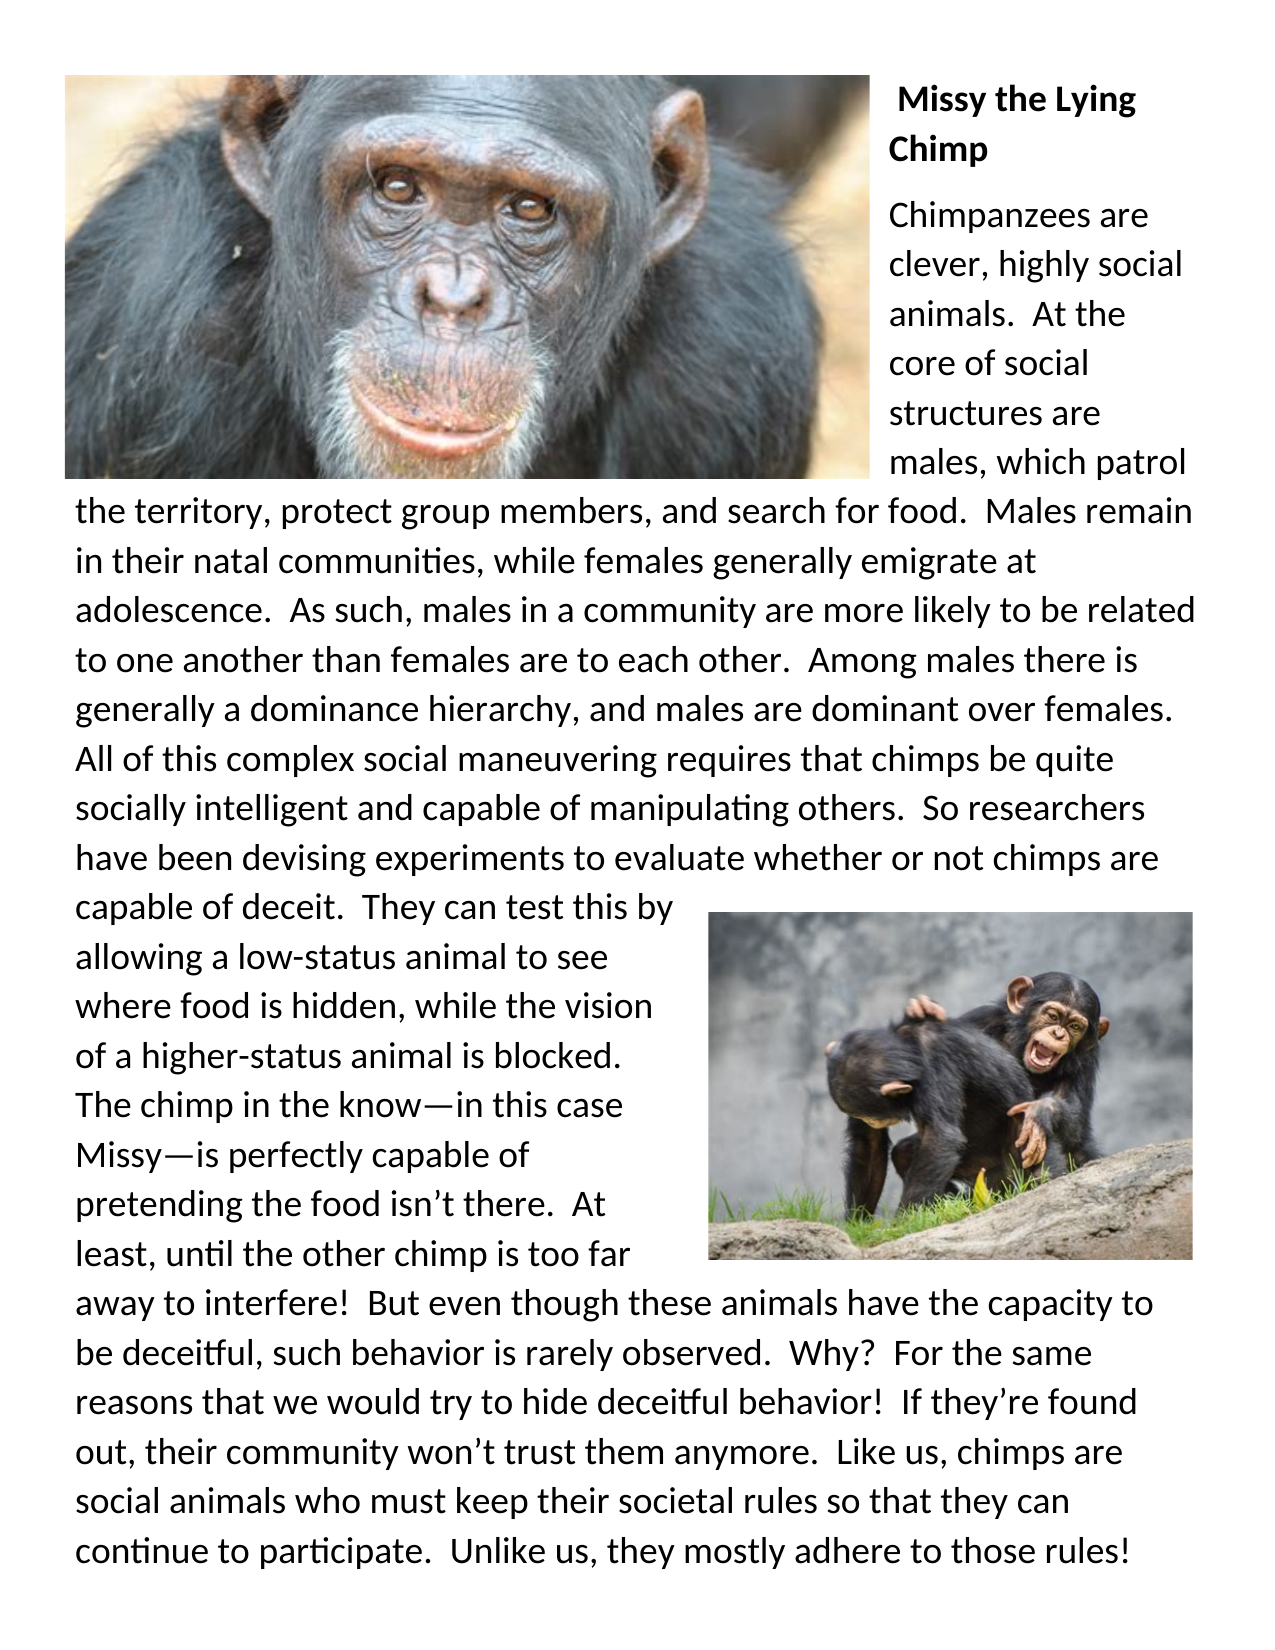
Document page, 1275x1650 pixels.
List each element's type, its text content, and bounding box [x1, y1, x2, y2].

picture [708, 912, 1193, 1260]
text Chimpanzees are clever, highly social animals. At the core of social structures are males, which patrol the territory, protect group members, and search for food. Males remain in their natal communities, while females generally emigrate at adolescence. As such, males in a community are more likely to be related to one another than females are to each other. Among males there is generally a dominance hierarchy, and males are dominant over females. All of this complex social maneuvering requires that chimps be quite socially intelligent and capable of manipulating others. So researchers have been devising experiments to evaluate whether or not chimps are capable of deceit. They can test this by allowing a low-status animal to see where food is hidden, while the vision of a higher-status animal is blocked. The chimp in the know—in this case Missy—is perfectly capable of pretending the food isn’t there. At least, until the other chimp is too far away to interfere! But even though these animals have the capacity to be deceitful, such behavior is rarely observed. Why? For the same reasons that we would try to hide deceitful behavior! If they’re found out, their community won’t trust them anymore. Like us, chimps are social animals who must keep their societal rules so that they can continue to participate. Unlike us, they mostly adhere to those rules! [75, 191, 1200, 1572]
picture [64, 75, 870, 479]
text Missy the Lying Chimp [870, 75, 1200, 170]
